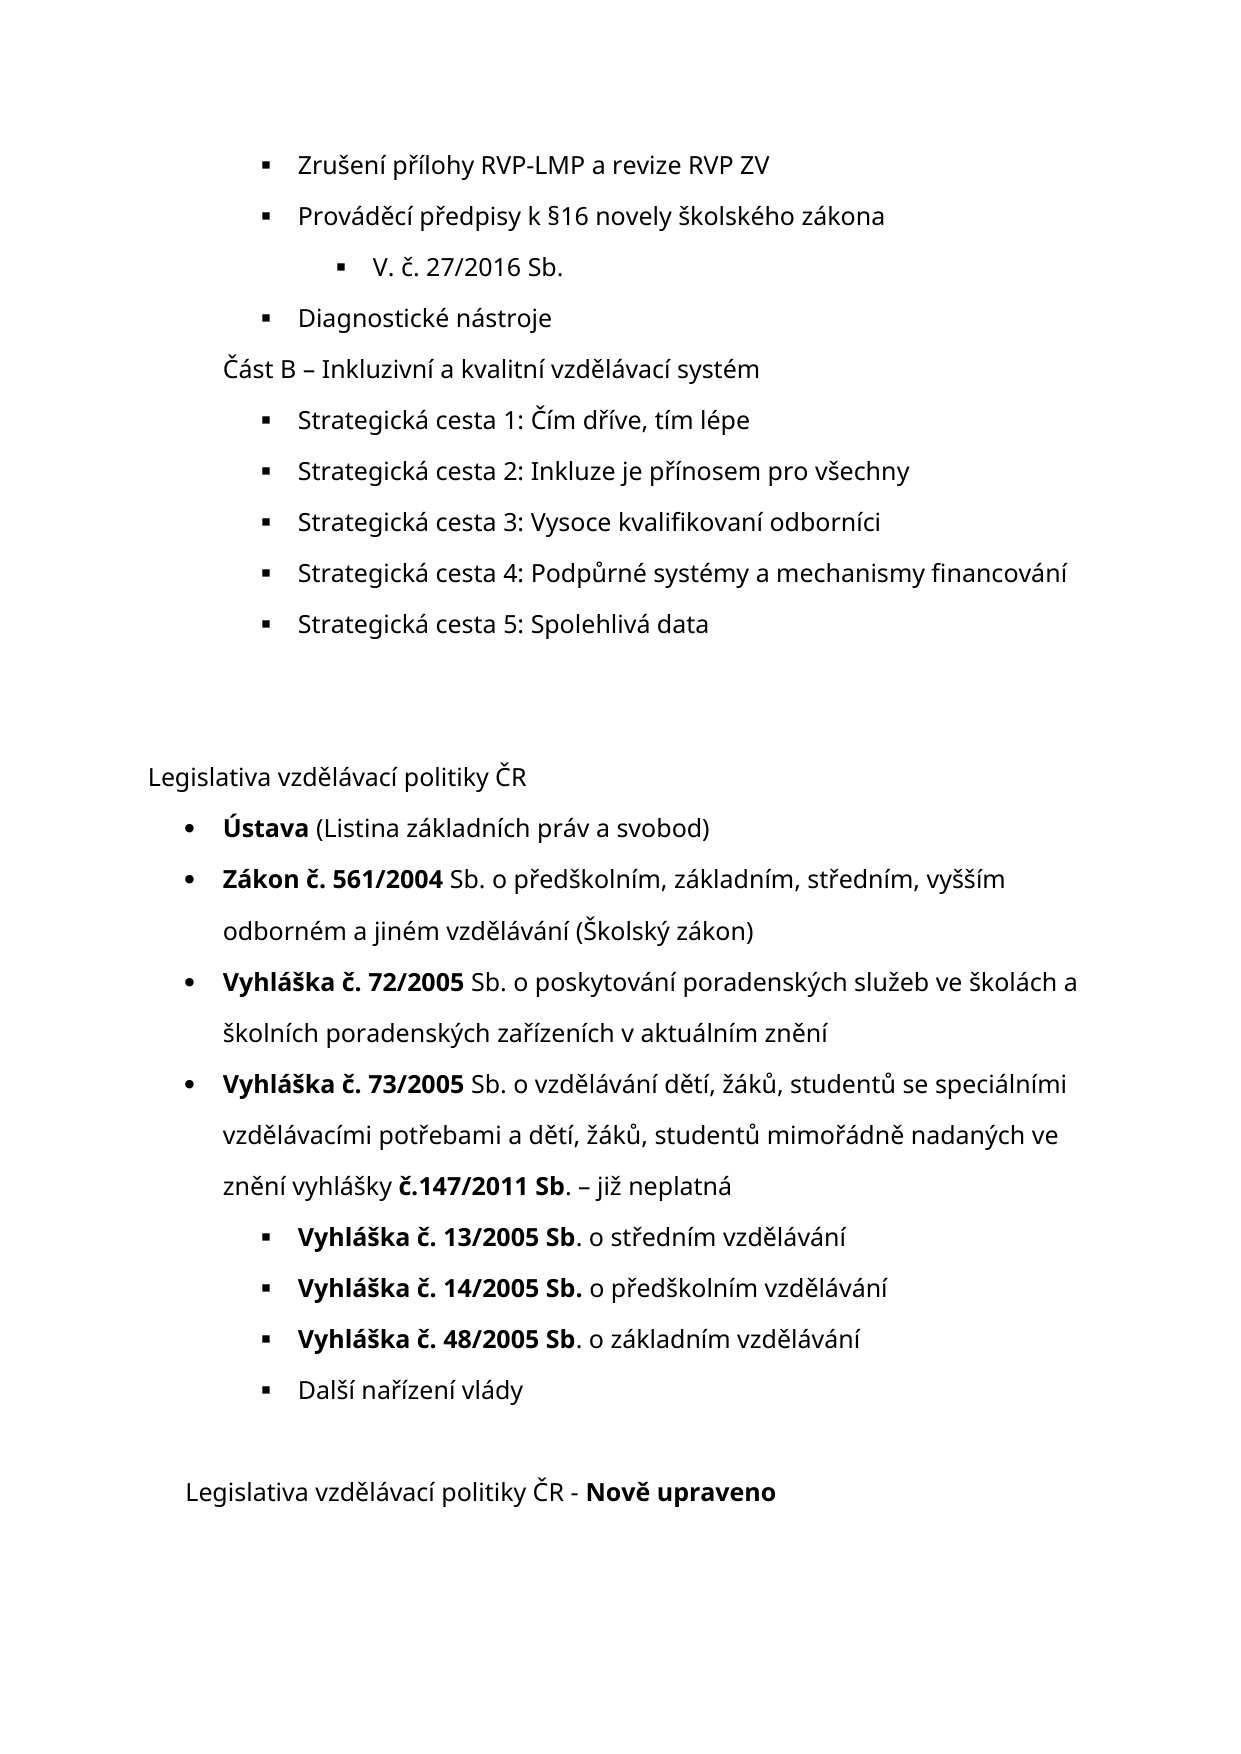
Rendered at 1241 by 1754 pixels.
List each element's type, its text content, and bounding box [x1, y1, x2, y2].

list V. č. 27/2016 Sb. [335, 250, 1093, 284]
text Legislativa vzdělávací politiky ČR - Nově upraveno [185, 1475, 1093, 1509]
list Strategická cesta 4: Podpůrné systémy a mechanismy financování [260, 556, 1093, 590]
list Ústava (Listina základních práv a svobod) [185, 811, 1093, 845]
list Vyhláška č. 72/2005 Sb. o poskytování poradenských služeb ve školách a školních poradenských zařízeních v aktuálním znění [185, 964, 1093, 1049]
list Strategická cesta 3: Vysoce kvalifikovaní odborníci [260, 505, 1093, 539]
text Legislativa vzdělávací politiky ČR [148, 760, 1093, 794]
list Vyhláška č. 48/2005 Sb. o základním vzdělávání [260, 1322, 1093, 1356]
list Diagnostické nástroje [260, 301, 1093, 335]
list Prováděcí předpisy k §16 novely školského zákona [260, 199, 1093, 233]
list Zrušení přílohy RVP-LMP a revize RVP ZV [260, 148, 1093, 182]
list Vyhláška č. 14/2005 Sb. o předškolním vzdělávání [260, 1271, 1093, 1304]
list Část B – Inkluzivní a kvalitní vzdělávací systém [185, 352, 1093, 386]
list Strategická cesta 5: Spolehlivá data [260, 607, 1093, 641]
list Zákon č. 561/2004 Sb. o předškolním, základním, středním, vyšším odborném a jiném vzdělávání (Školský zákon) [185, 862, 1093, 947]
list Strategická cesta 1: Čím dříve, tím lépe [260, 403, 1093, 437]
list Vyhláška č. 13/2005 Sb. o středním vzdělávání [260, 1219, 1093, 1253]
list Vyhláška č. 73/2005 Sb. o vzdělávání dětí, žáků, studentů se speciálními vzdělávacími potřebami a dětí, žáků, studentů mimořádně nadaných ve znění vyhlášky č.147/2011 Sb. – již neplatná [185, 1066, 1093, 1202]
list Další nařízení vlády [260, 1373, 1093, 1407]
list Strategická cesta 2: Inkluze je přínosem pro všechny [260, 454, 1093, 488]
